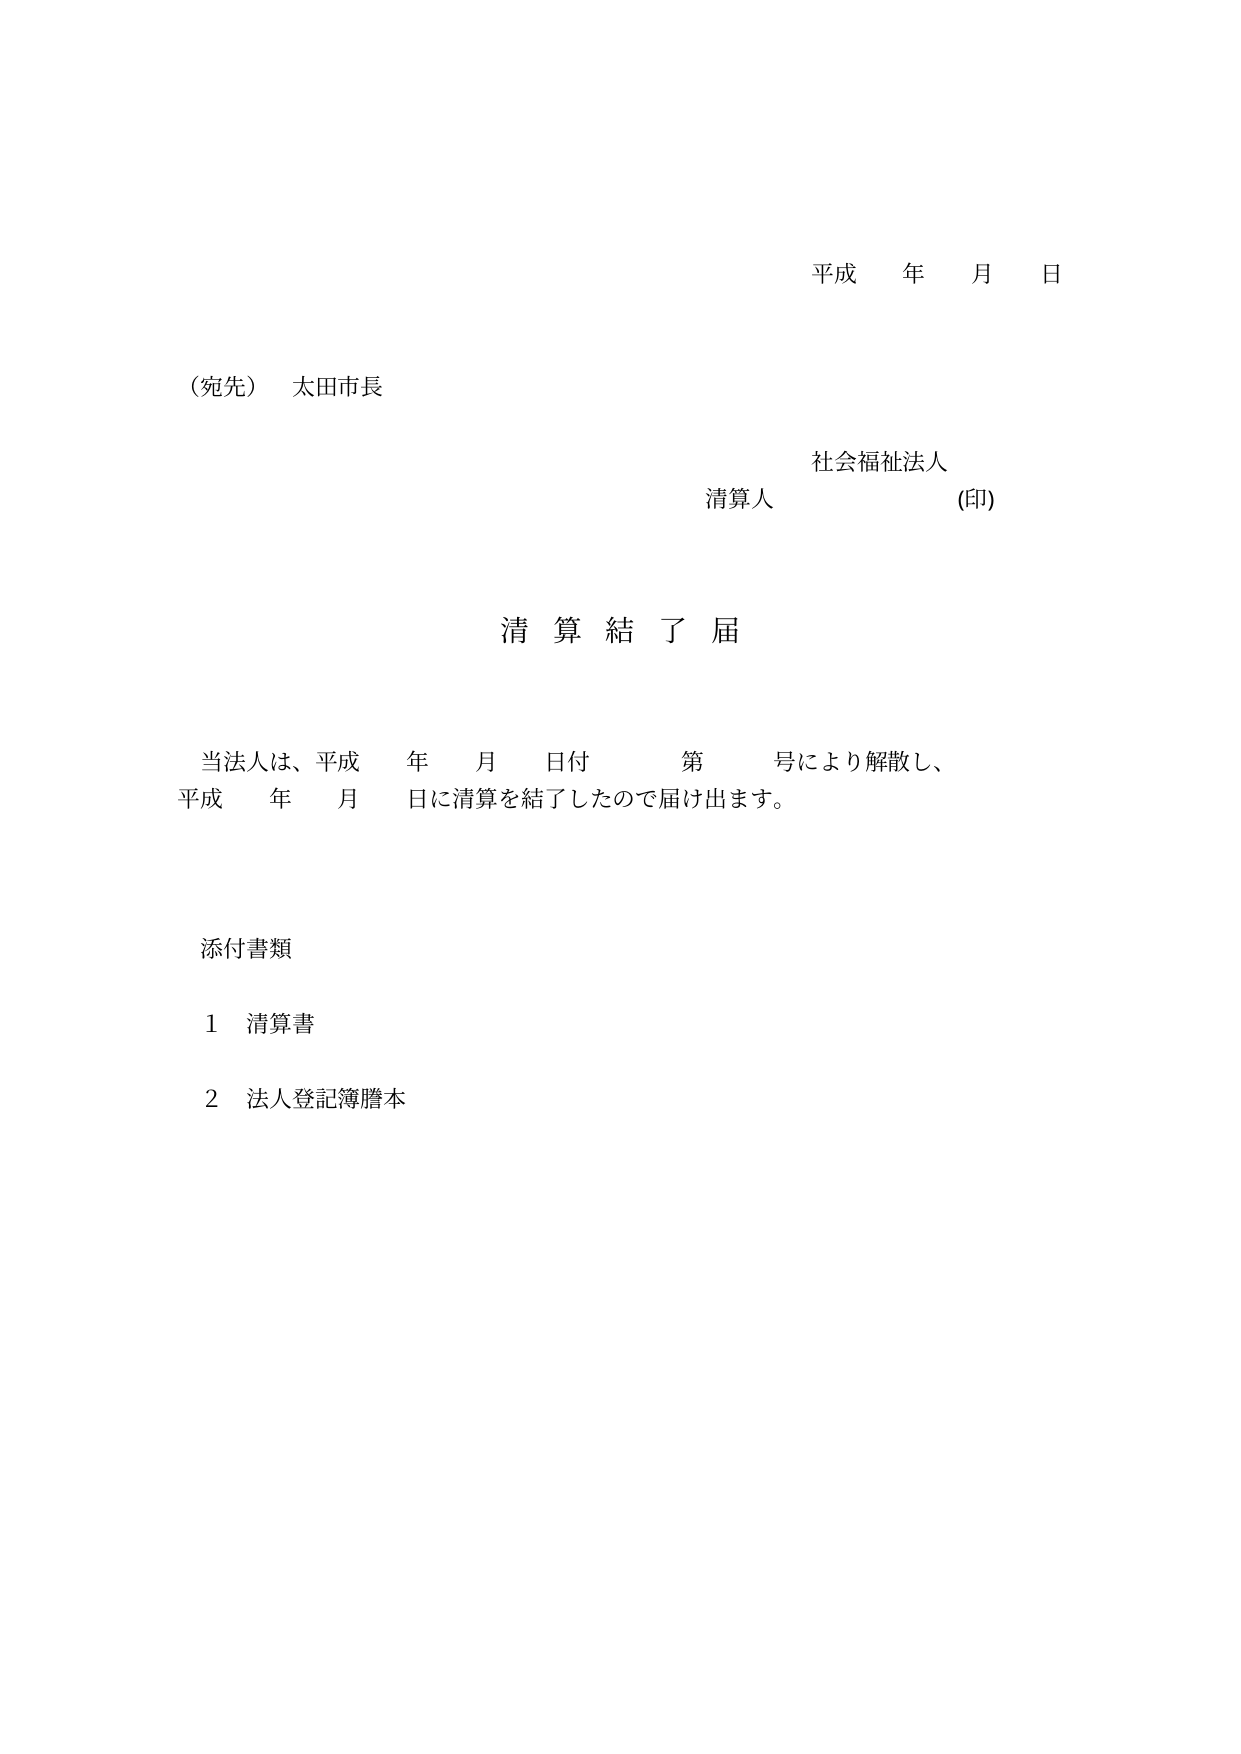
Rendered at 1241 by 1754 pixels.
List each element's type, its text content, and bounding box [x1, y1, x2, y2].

text 清算結了届 [177, 592, 1063, 667]
text 平成 年 月 日に清算を結了したので届け出ます。 [177, 779, 1063, 817]
text 当法人は、平成 年 月 日付 第 号により解散し、 [177, 742, 1063, 779]
text （宛先） 太田市長 [177, 367, 1063, 404]
text 添付書類 [177, 929, 1063, 967]
text ２ 法人登記簿謄本 [177, 1079, 1063, 1117]
text 清算人 (印) [177, 479, 994, 517]
text 社会福祉法人 [177, 442, 948, 479]
text 平成 年 月 日 [177, 254, 1063, 292]
text １ 清算書 [177, 1004, 1063, 1042]
